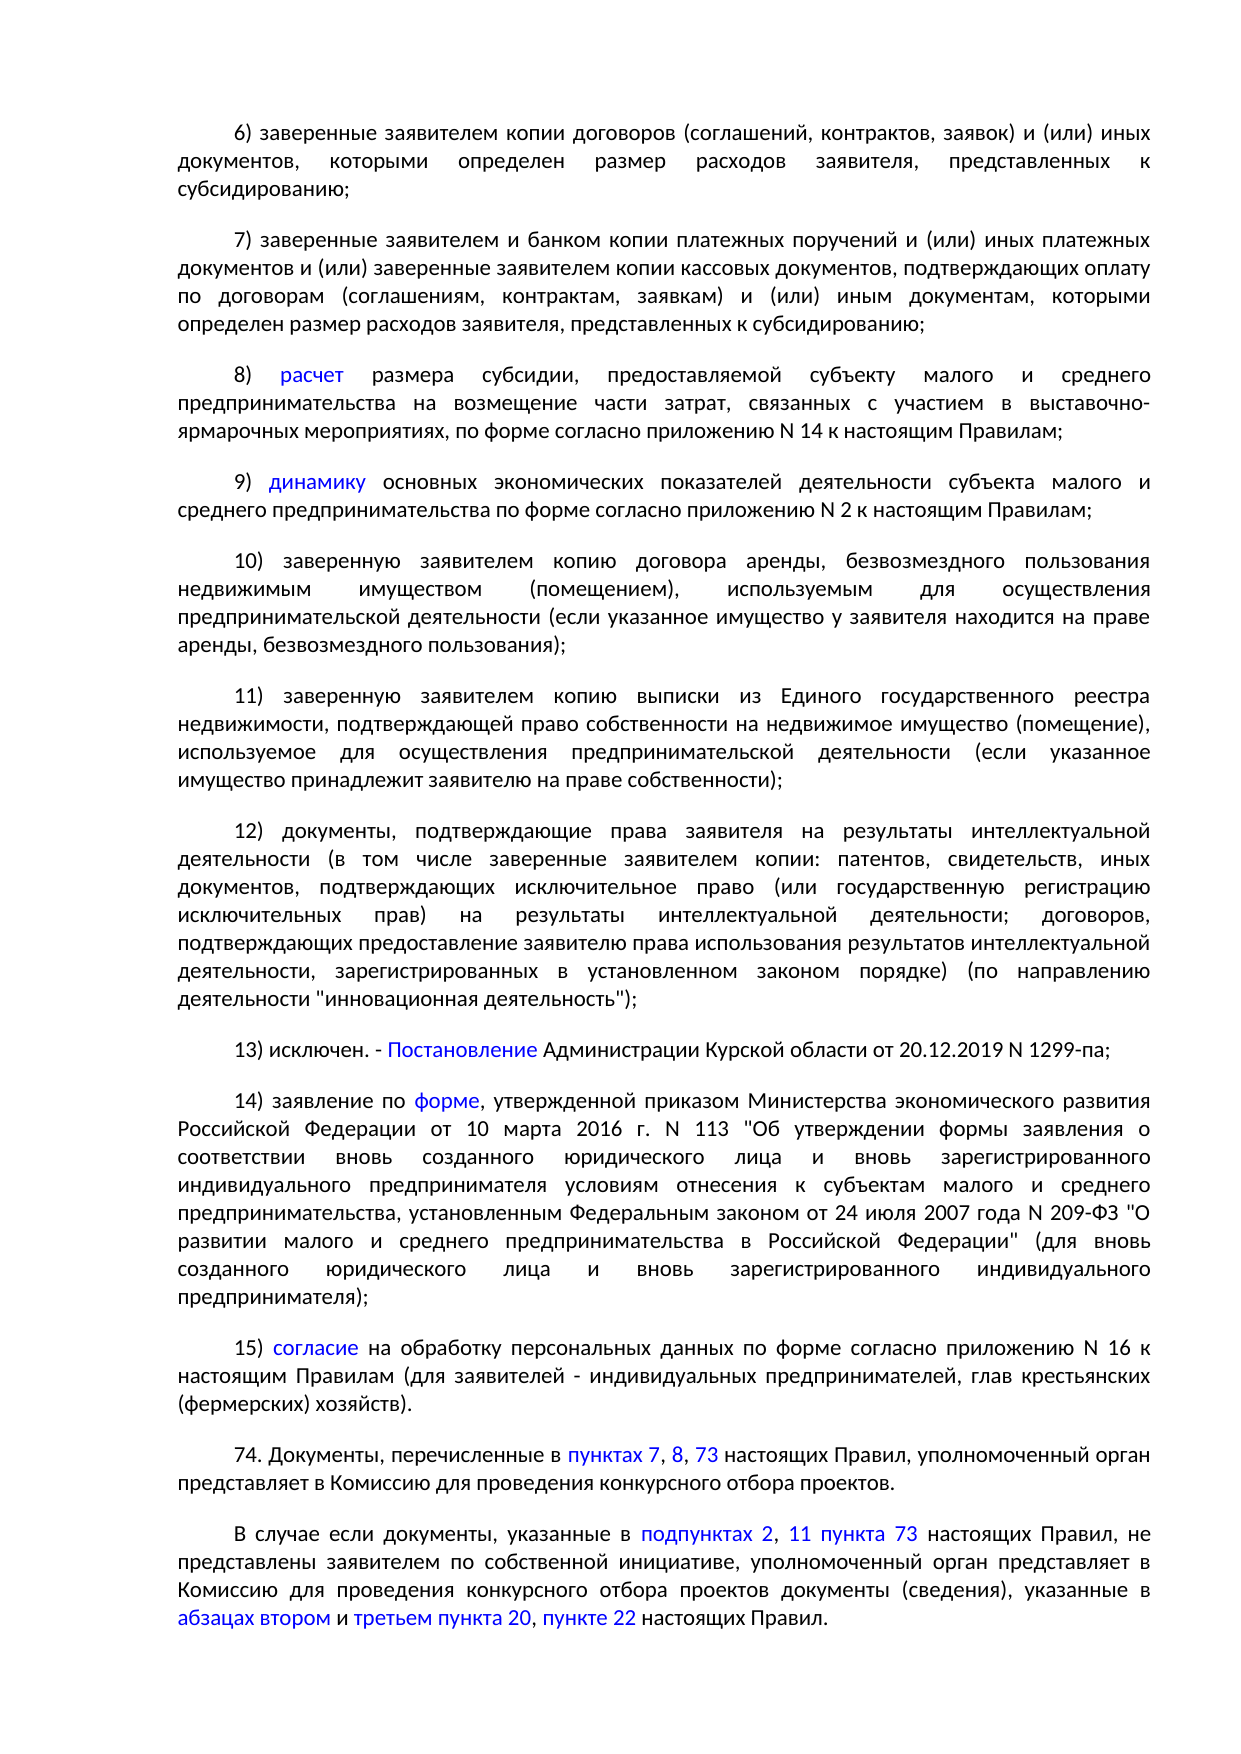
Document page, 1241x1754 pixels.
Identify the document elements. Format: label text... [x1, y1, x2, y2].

text 11) заверенную заявителем копию выписки из Единого государственного реестра недвижимости, подтверждающей право собственности на недвижимое имущество (помещение), используемое для осуществления предпринимательской деятельности (если указанное имущество принадлежит заявителю на праве собственности); [177, 681, 1152, 793]
text 9) динамику основных экономических показателей деятельности субъекта малого и среднего предпринимательства по форме согласно приложению N 2 к настоящим Правилам; [177, 467, 1152, 523]
text 74. Документы, перечисленные в пунктах 7, 8, 73 настоящих Правил, уполномоченный орган представляет в Комиссию для проведения конкурсного отбора проектов. [177, 1440, 1152, 1496]
text 14) заявление по форме, утвержденной приказом Министерства экономического развития Российской Федерации от 10 марта 2016 г. N 113 "Об утверждении формы заявления о соответствии вновь созданного юридического лица и вновь зарегистрированного индивидуального предпринимателя условиям отнесения к субъектам малого и среднего предпринимательства, установленным Федеральным законом от 24 июля 2007 года N 209-ФЗ "О развитии малого и среднего предпринимательства в Российской Федерации" (для вновь созданного юридического лица и вновь зарегистрированного индивидуального предпринимателя); [177, 1086, 1152, 1310]
text 15) согласие на обработку персональных данных по форме согласно приложению N 16 к настоящим Правилам (для заявителей - индивидуальных предпринимателей, глав крестьянских (фермерских) хозяйств). [177, 1333, 1152, 1417]
text 7) заверенные заявителем и банком копии платежных поручений и (или) иных платежных документов и (или) заверенные заявителем копии кассовых документов, подтверждающих оплату по договорам (соглашениям, контрактам, заявкам) и (или) иным документам, которыми определен размер расходов заявителя, представленных к субсидированию; [177, 225, 1152, 337]
text 12) документы, подтверждающие права заявителя на результаты интеллектуальной деятельности (в том числе заверенные заявителем копии: патентов, свидетельств, иных документов, подтверждающих исключительное право (или государственную регистрацию исключительных прав) на результаты интеллектуальной деятельности; договоров, подтверждающих предоставление заявителю права использования результатов интеллектуальной деятельности, зарегистрированных в установленном законом порядке) (по направлению деятельности "инновационная деятельность"); [177, 816, 1152, 1012]
text 10) заверенную заявителем копию договора аренды, безвозмездного пользования недвижимым имуществом (помещением), используемым для осуществления предпринимательской деятельности (если указанное имущество у заявителя находится на праве аренды, безвозмездного пользования); [177, 546, 1152, 658]
text 6) заверенные заявителем копии договоров (соглашений, контрактов, заявок) и (или) иных документов, которыми определен размер расходов заявителя, представленных к субсидированию; [177, 118, 1152, 202]
text 13) исключен. - Постановление Администрации Курской области от 20.12.2019 N 1299-па; [177, 1035, 1152, 1063]
text 8) расчет размера субсидии, предоставляемой субъекту малого и среднего предпринимательства на возмещение части затрат, связанных с участием в выставочно-ярмарочных мероприятиях, по форме согласно приложению N 14 к настоящим Правилам; [177, 360, 1152, 444]
text В случае если документы, указанные в подпунктах 2, 11 пункта 73 настоящих Правил, не представлены заявителем по собственной инициативе, уполномоченный орган представляет в Комиссию для проведения конкурсного отбора проектов документы (сведения), указанные в абзацах втором и третьем пункта 20, пункте 22 настоящих Правил. [177, 1519, 1152, 1631]
